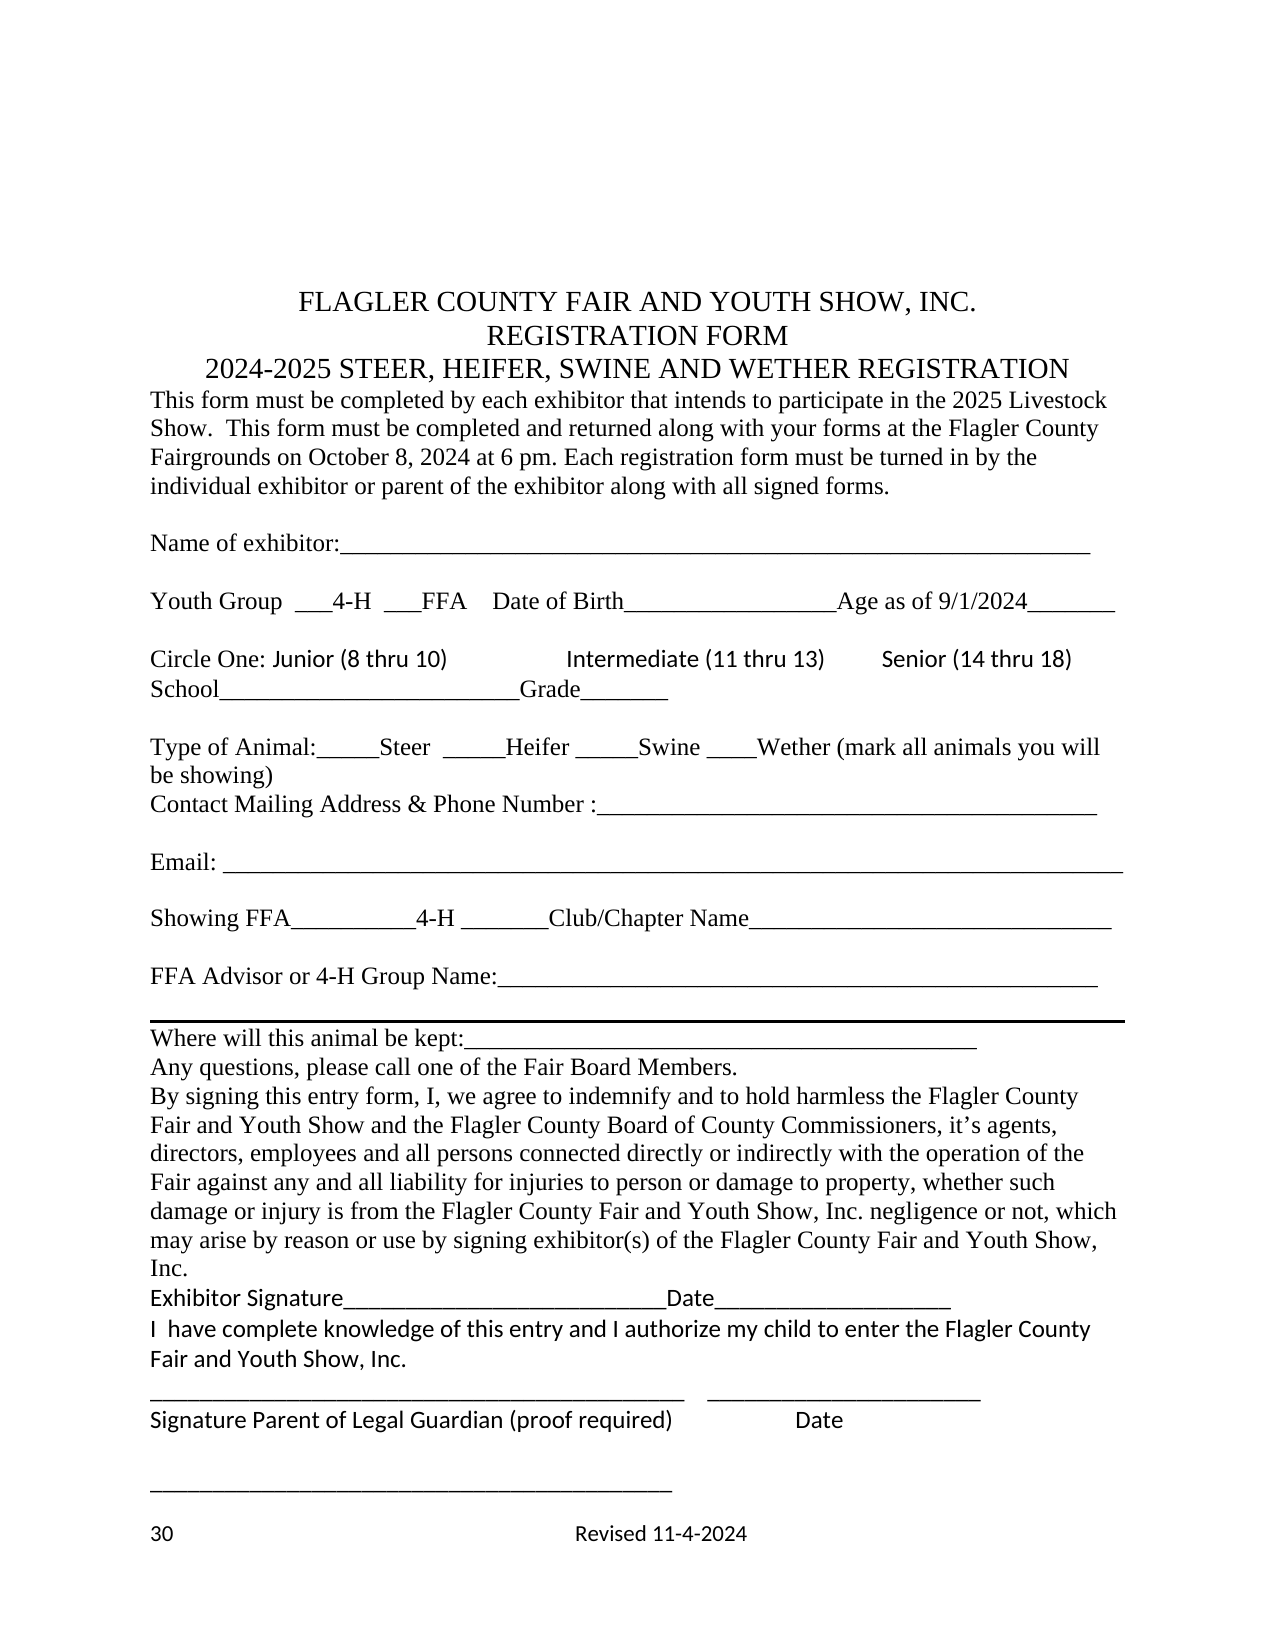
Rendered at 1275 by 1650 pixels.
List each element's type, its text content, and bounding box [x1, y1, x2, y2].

text __________________________________________ [150, 1465, 1125, 1496]
text Youth Group ___4-H ___FFA Date of Birth_________________Age as of 9/1/2024_______ [150, 586, 1125, 615]
text Where will this animal be kept:_________________________________________ [150, 1023, 1125, 1052]
text I have complete knowledge of this entry and I authorize my child to enter the Flagler County Fair and Youth Show, Inc. [150, 1313, 1125, 1374]
text Exhibitor Signature__________________________Date___________________ [150, 1282, 1125, 1313]
text Contact Mailing Address & Phone Number :________________________________________ [150, 789, 1125, 818]
text 2024-2025 STEER, HEIFER, SWINE AND WETHER REGISTRATION [150, 351, 1125, 385]
text FLAGLER COUNTY FAIR AND YOUTH SHOW, INC. [150, 284, 1125, 318]
text By signing this entry form, I, we agree to indemnify and to hold harmless the Flagler County Fair and Youth Show and the Flagler County Board of County Commissioners, it’s agents, directors, employees and all persons connected directly or indirectly with the operation of the Fair against any and all liability for injuries to person or damage to property, whether such damage or injury is from the Flagler County Fair and Youth Show, Inc. negligence or not, which may arise by reason or use by signing exhibitor(s) of the Flagler County Fair and Youth Show, Inc. [150, 1081, 1125, 1282]
text This form must be completed by each exhibitor that intends to participate in the 2025 Livestock Show. This form must be completed and returned along with your forms at the Flagler County Fairgrounds on October 8, 2024 at 6 pm. Each registration form must be turned in by the individual exhibitor or parent of the exhibitor along with all signed forms. [150, 385, 1125, 500]
text Any questions, please call one of the Fair Board Members. [150, 1052, 1125, 1081]
text Showing FFA__________4-H _______Club/Chapter Name_____________________________ [150, 903, 1125, 932]
text FFA Advisor or 4-H Group Name:________________________________________________ [150, 961, 1125, 989]
text Circle One: Junior (8 thru 10) Intermediate (11 thru 13) Senior (14 thru 18) School________________________Grade_______ [150, 643, 1125, 703]
text REGISTRATION FORM [150, 318, 1125, 351]
text ___________________________________________ ______________________ [150, 1374, 1125, 1404]
text Type of Animal:_____Steer _____Heifer _____Swine ____Wether (mark all animals you will be showing) [150, 732, 1125, 789]
text Email: ________________________________________________________________________ [150, 847, 1125, 875]
text Signature Parent of Legal Guardian (proof required) Date [150, 1404, 1125, 1435]
text Name of exhibitor:____________________________________________________________ [150, 528, 1125, 557]
